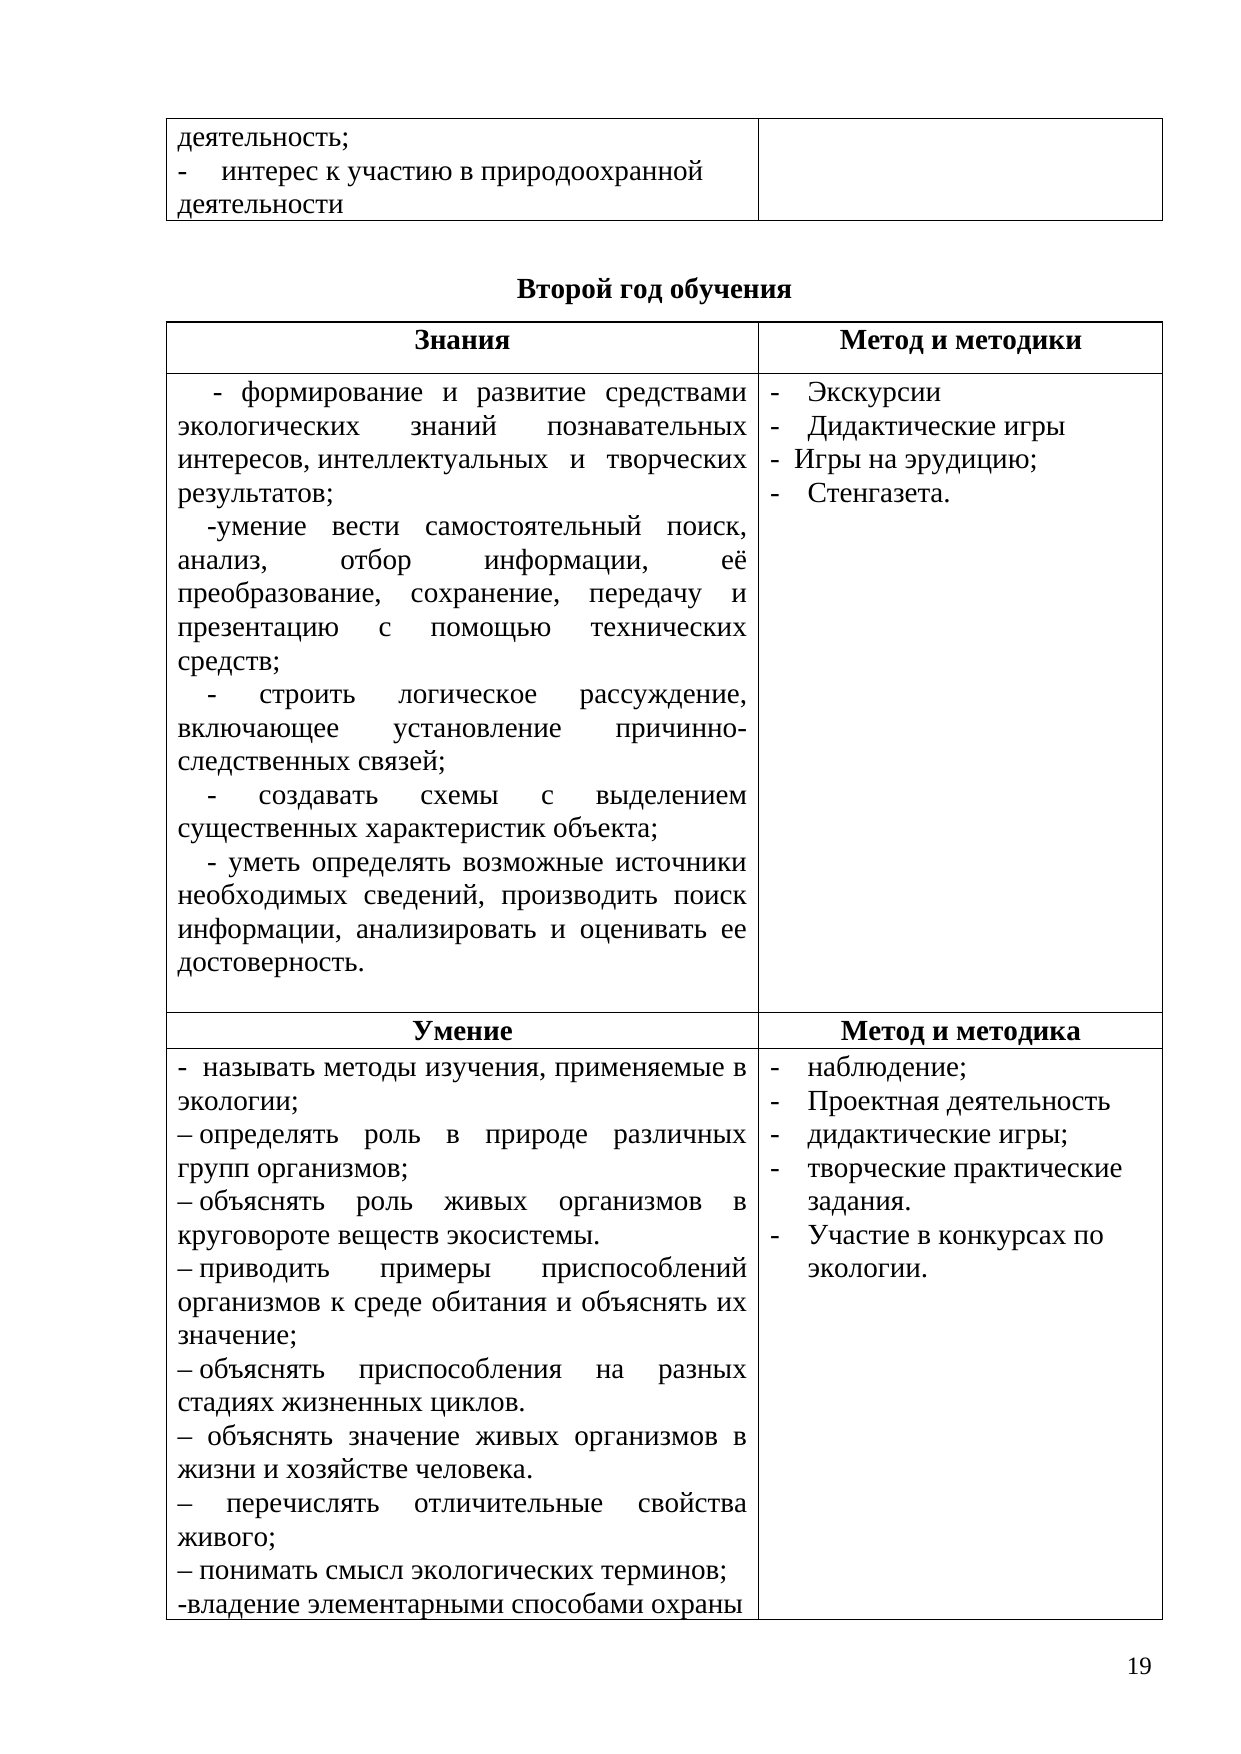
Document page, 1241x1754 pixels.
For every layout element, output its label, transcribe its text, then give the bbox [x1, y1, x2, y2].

table_cell - формирование и развитие средствами экологических знаний познавательных интересов, интеллектуальных и творческих результатов; -умение вести самостоятельный поиск, анализ, отбор информации, её преобразование, сохранение, передачу и презентацию с помощью технических средств; - строить логическое рассуждение, включающее установление причинно-следственных связей; - создавать схемы с выделением существенных характеристик объекта; - уметь определять возможные источники необходимых сведений, производить поиск информации, анализировать и оценивать ее достоверность. [167, 374, 758, 1012]
text Второй год обучения [83, 271, 1152, 305]
table_cell Метод и методика [759, 1013, 1162, 1048]
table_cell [167, 1049, 758, 1619]
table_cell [167, 119, 758, 220]
table_cell Умение [167, 1013, 758, 1048]
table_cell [759, 119, 1162, 220]
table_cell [759, 1049, 1162, 1619]
table_cell Экскурсии Дидактические игры - Игры на эрудицию; Стенгазета. [759, 374, 1162, 1012]
table_header Метод и методики [759, 323, 1162, 373]
table_header Знания [167, 323, 758, 373]
